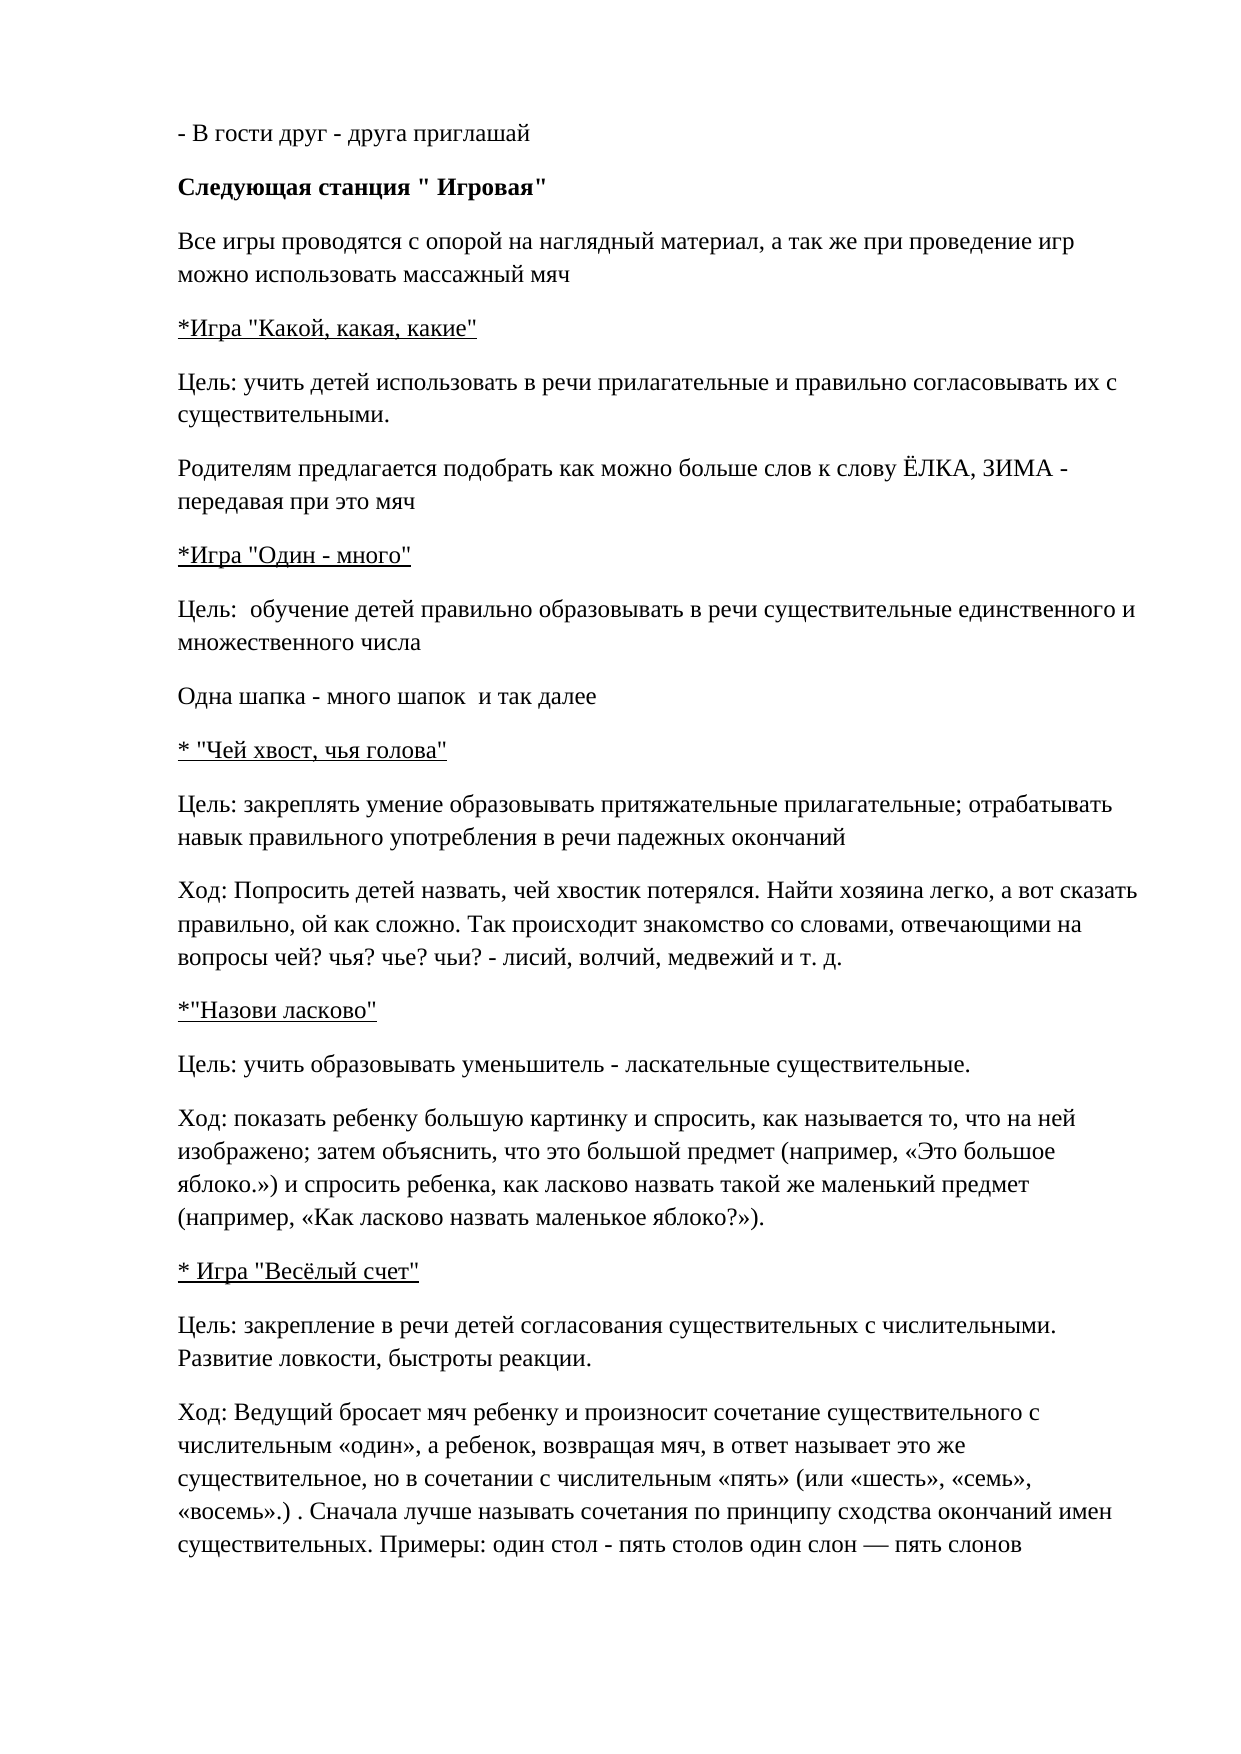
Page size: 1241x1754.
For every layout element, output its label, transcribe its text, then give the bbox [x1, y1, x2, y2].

text * Игра "Весёлый счет" [177, 1256, 1152, 1285]
text Цель: учить детей использовать в речи прилагательные и правильно согласовывать их с существительными. [177, 367, 1152, 428]
text Цель: обучение детей правильно образовывать в речи существительные единственного и множественного числа [177, 594, 1152, 656]
text *Игра "Один - много" [177, 540, 1152, 569]
text *"Назови ласково" [177, 996, 1152, 1024]
text Цель: закреплять умение образовывать притяжательные прилагательные; отрабатывать навык правильного употребления в речи падежных окончаний [177, 789, 1152, 851]
text Ход: Попросить детей назвать, чей хвостик потерялся. Найти хозяина легко, а вот сказать правильно, ой как сложно. Так происходит знакомство со словами, отвечающими на вопросы чей? чья? чье? чьи? - лисий, волчий, медвежий и т. д. [177, 876, 1152, 970]
text Цель: закрепление в речи детей согласования существительных с числительными. Развитие ловкости, быстроты реакции. [177, 1310, 1152, 1372]
text *Игра "Какой, какая, какие" [177, 313, 1152, 341]
text Ход: показать ребенку большую картинку и спросить, как называется то, что на ней изображено; затем объяснить, что это большой предмет (например, «Это большое яблоко.») и спросить ребенка, как ласково назвать такой же маленький предмет (например, «Как ласково назвать маленькое яблоко?»). [177, 1103, 1152, 1231]
text * "Чей хвост, чья голова" [177, 735, 1152, 764]
text Цель: учить образовывать уменьшитель - ласкательные существительные. [177, 1049, 1152, 1078]
text Все игры проводятся с опорой на наглядный материал, а так же при проведение игр можно использовать массажный мяч [177, 226, 1152, 288]
text Ход: Ведущий бросает мяч ребенку и произносит сочетание существительного с числительным «один», а ребенок, возвращая мяч, в ответ называет это же существительное, но в сочетании с числительным «пять» (или «шесть», «семь», «восемь».) . Сначала лучше называть сочетания по принципу сходства окончаний имен существительных. Примеры: один стол - пять столов один слон — пять слонов [177, 1397, 1152, 1558]
text Одна шапка - много шапок и так далее [177, 681, 1152, 710]
text Следующая станция " Игровая" [177, 172, 1152, 201]
text Родителям предлагается подобрать как можно больше слов к слову ЁЛКА, ЗИМА - передавая при это мяч [177, 453, 1152, 515]
text - В гости друг - друга приглашай [177, 118, 1152, 147]
